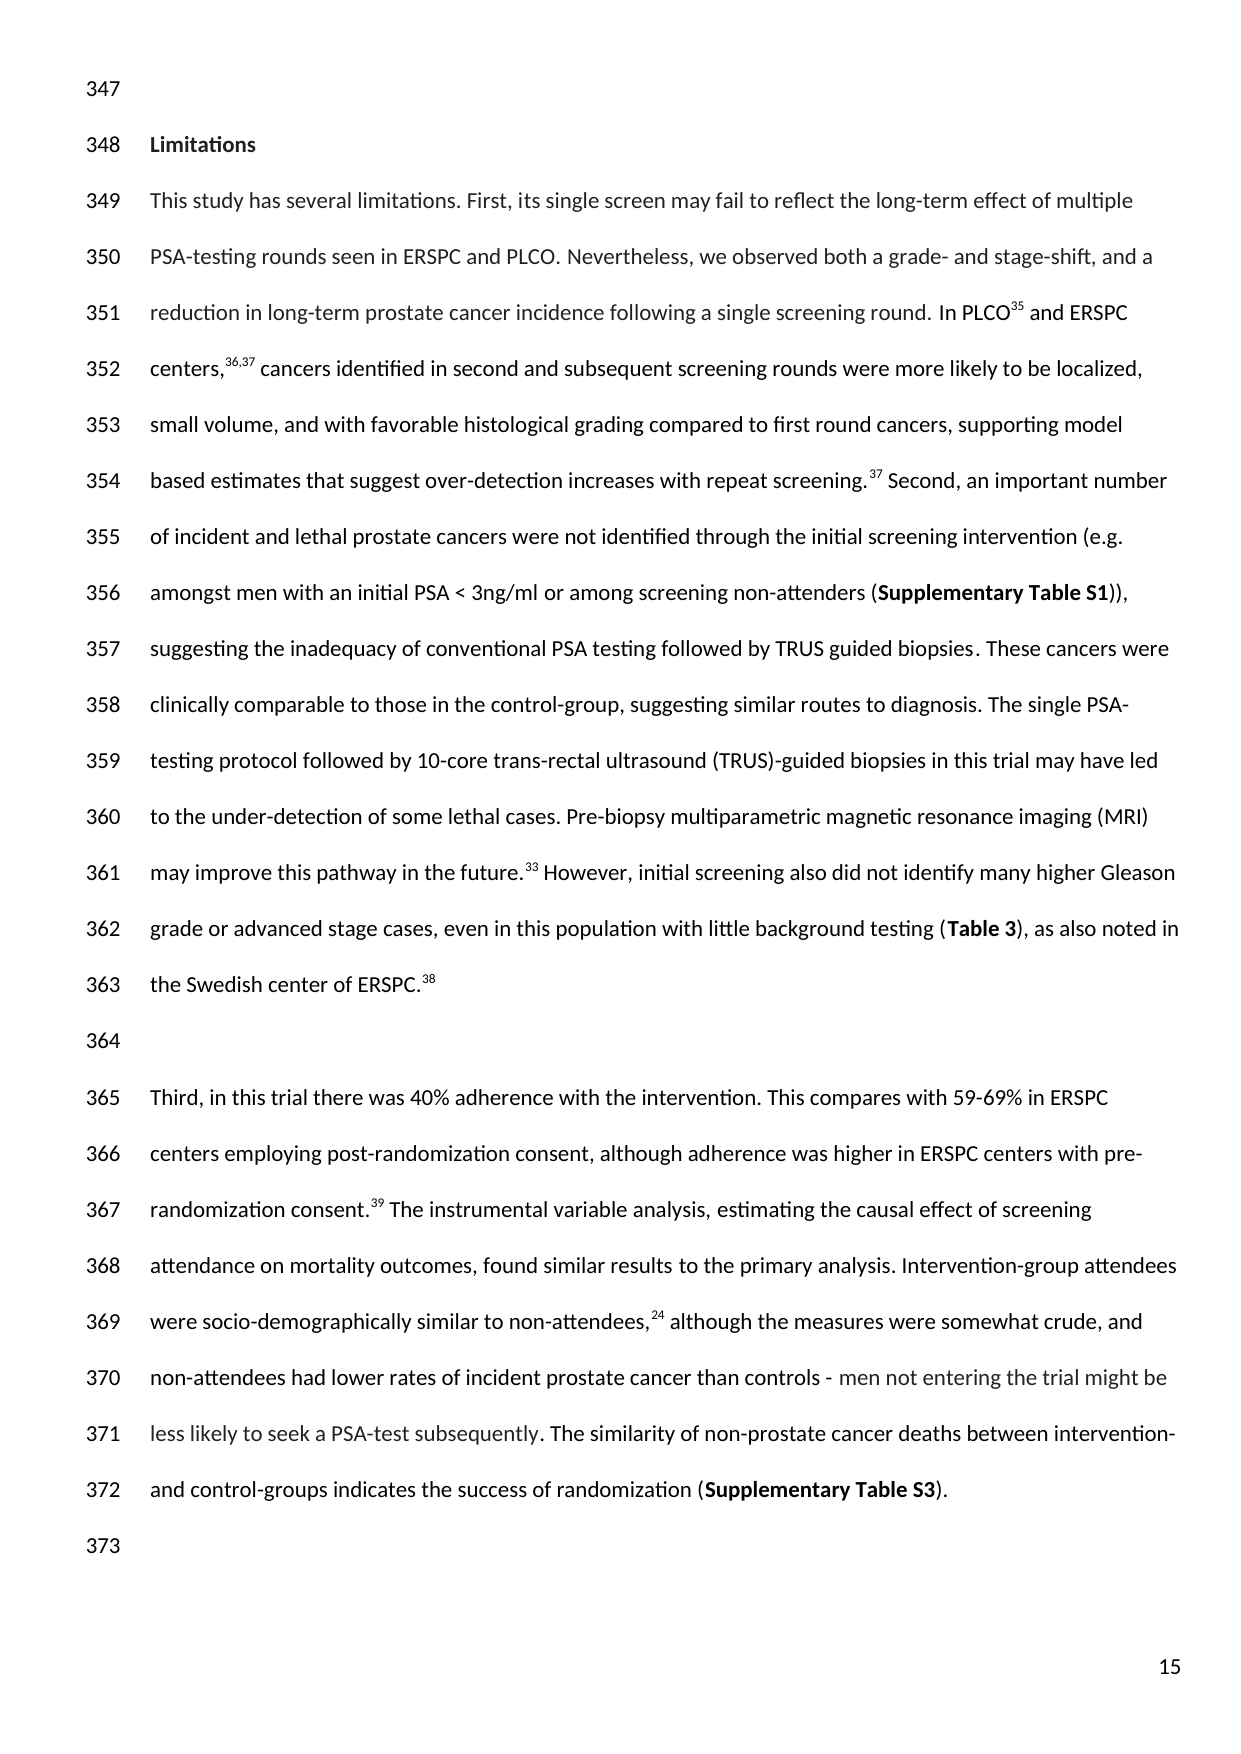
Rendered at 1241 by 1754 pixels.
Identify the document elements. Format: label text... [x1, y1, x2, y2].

text Limitations [150, 130, 1181, 158]
text Third, in this trial there was 40% adherence with the intervention. This compares with 59-69% in ERSPC centers employing post-randomization consent, although adherence was higher in ERSPC centers with pre-randomization consent.39 The instrumental variable analysis, estimating the causal effect of screening attendance on mortality outcomes, found similar results to the primary analysis. Intervention-group attendees were socio-demographically similar to non-attendees,24 although the measures were somewhat crude, and non-attendees had lower rates of incident prostate cancer than controls - men not entering the trial might be less likely to seek a PSA-test subsequently. The similarity of non-prostate cancer deaths between intervention- and control-groups indicates the success of randomization (Supplementary Table S3). [150, 1083, 1181, 1503]
text This study has several limitations. First, its single screen may fail to reflect the long-term effect of multiple PSA-testing rounds seen in ERSPC and PLCO. Nevertheless, we observed both a grade- and stage-shift, and a reduction in long-term prostate cancer incidence following a single screening round. In PLCO35 and ERSPC centers,36,37 cancers identified in second and subsequent screening rounds were more likely to be localized, small volume, and with favorable histological grading compared to first round cancers, supporting model based estimates that suggest over-detection increases with repeat screening.37 Second, an important number of incident and lethal prostate cancers were not identified through the initial screening intervention (e.g. amongst men with an initial PSA < 3ng/ml or among screening non-attenders (Supplementary Table S1)), suggesting the inadequacy of conventional PSA testing followed by TRUS guided biopsies. These cancers were clinically comparable to those in the control-group, suggesting similar routes to diagnosis. The single PSA-testing protocol followed by 10-core trans-rectal ultrasound (TRUS)-guided biopsies in this trial may have led to the under-detection of some lethal cases. Pre-biopsy multiparametric magnetic resonance imaging (MRI) may improve this pathway in the future.33 However, initial screening also did not identify many higher Gleason grade or advanced stage cases, even in this population with little background testing (Table 3), as also noted in the Swedish center of ERSPC.38 [150, 186, 1181, 998]
